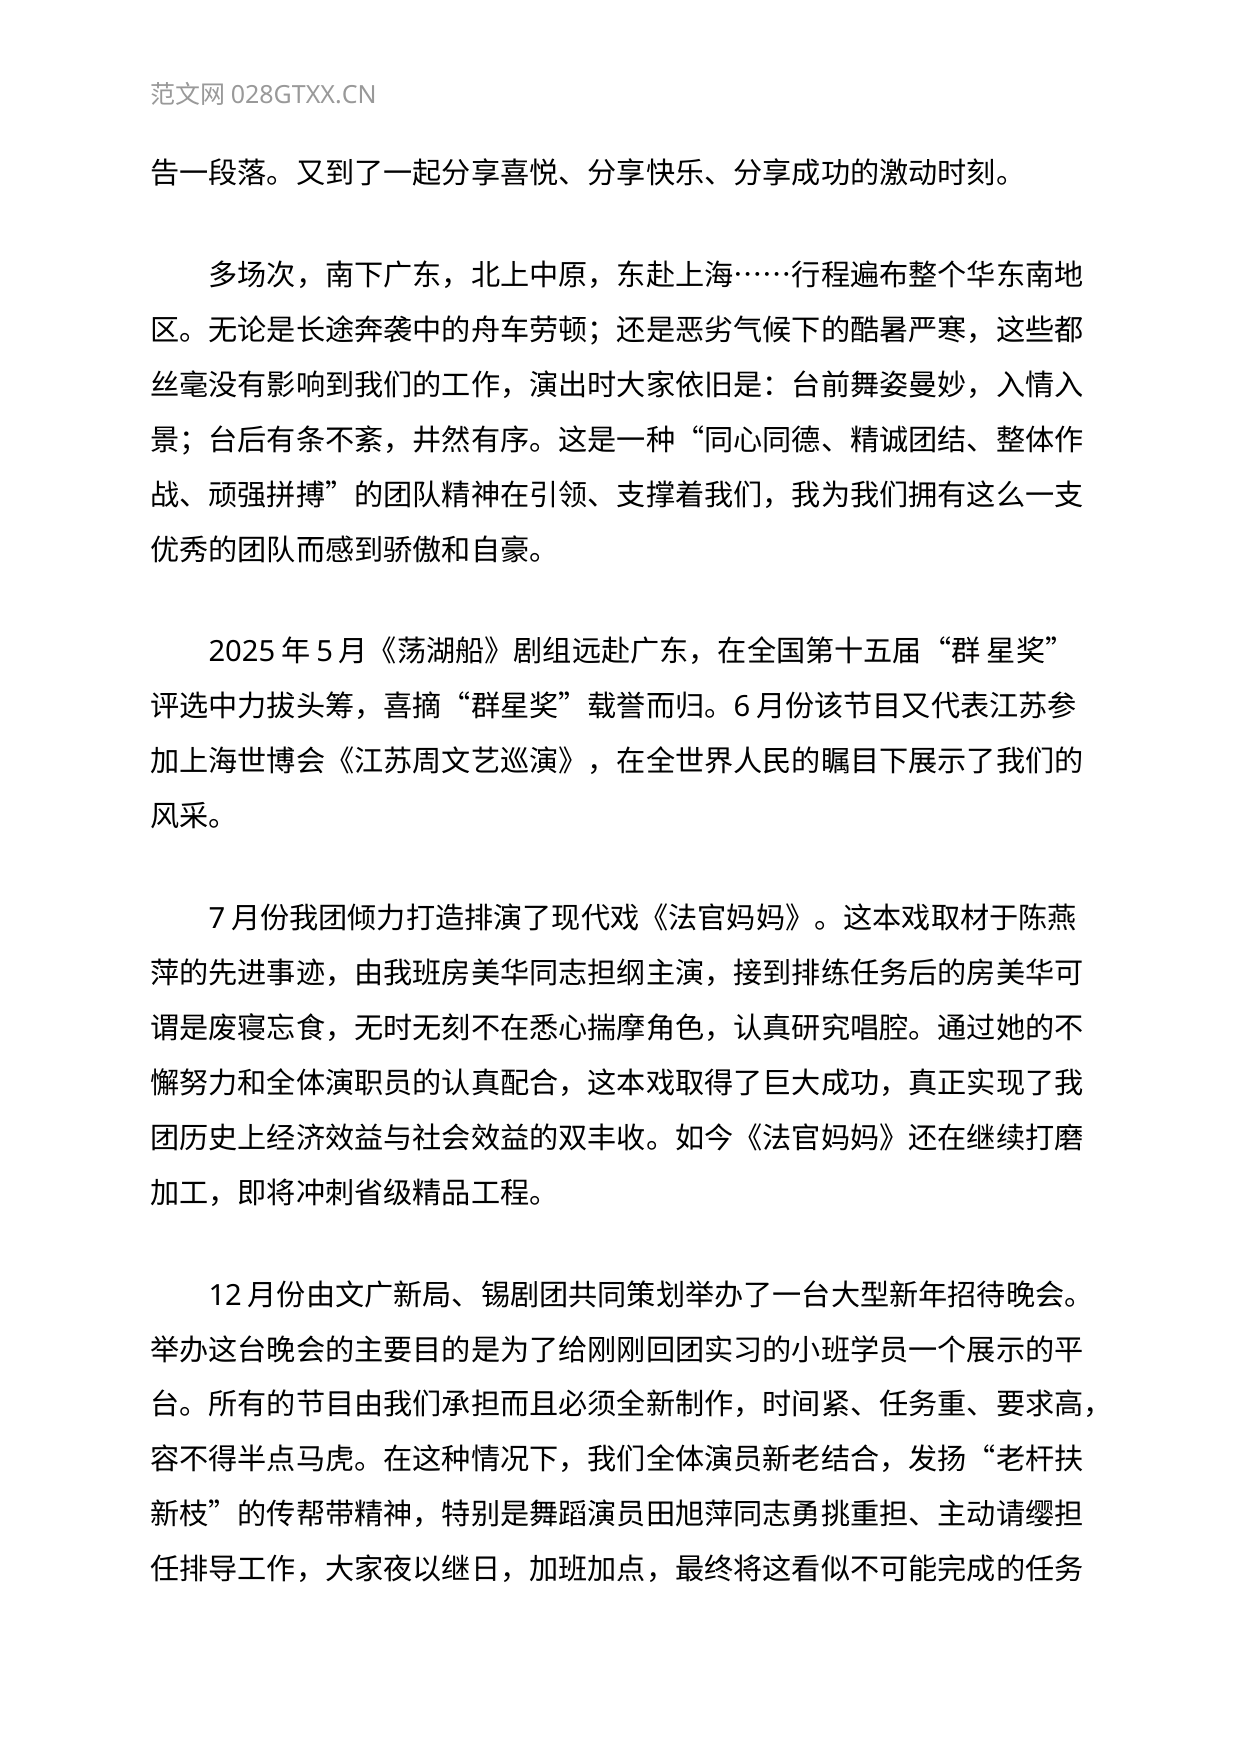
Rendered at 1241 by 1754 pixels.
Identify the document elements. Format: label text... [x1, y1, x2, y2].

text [150, 1271, 1090, 1588]
text 7月份我团倾力打造排演了现代戏《法官妈妈》。这本戏取材于陈燕萍的先进事迹，由我班房美华同志担纲主演，接到排练任务后的房美华可谓是废寝忘食，无时无刻不在悉心揣摩角色，认真研究唱腔。通过她的不懈努力和全体演职员的认真配合，这本戏取得了巨大成功，真正实现了我团历史上经济效益与社会效益的双丰收。如今《法官妈妈》还在继续打磨加工，即将冲刺省级精品工程。 [150, 895, 1090, 1212]
text 多场次，南下广东，北上中原，东赴上海……行程遍布整个华东南地区。无论是长途奔袭中的舟车劳顿；还是恶劣气候下的酷暑严寒，这些都丝毫没有影响到我们的工作，演出时大家依旧是：台前舞姿曼妙，入情入景；台后有条不紊，井然有序。这是一种“同心同德、精诚团结、整体作战、顽强拼搏”的团队精神在引领、支撑着我们，我为我们拥有这么一支优秀的团队而感到骄傲和自豪。 [150, 252, 1090, 568]
text 2025年5月《荡湖船》剧组远赴广东，在全国第十五届“群 星奖”评选中力拔头筹，喜摘“群星奖”载誉而归。6月份该节目又代表江苏参加上海世博会《江苏周文艺巡演》，在全世界人民的瞩目下展示了我们的风采。 [150, 628, 1090, 835]
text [150, 150, 1090, 192]
